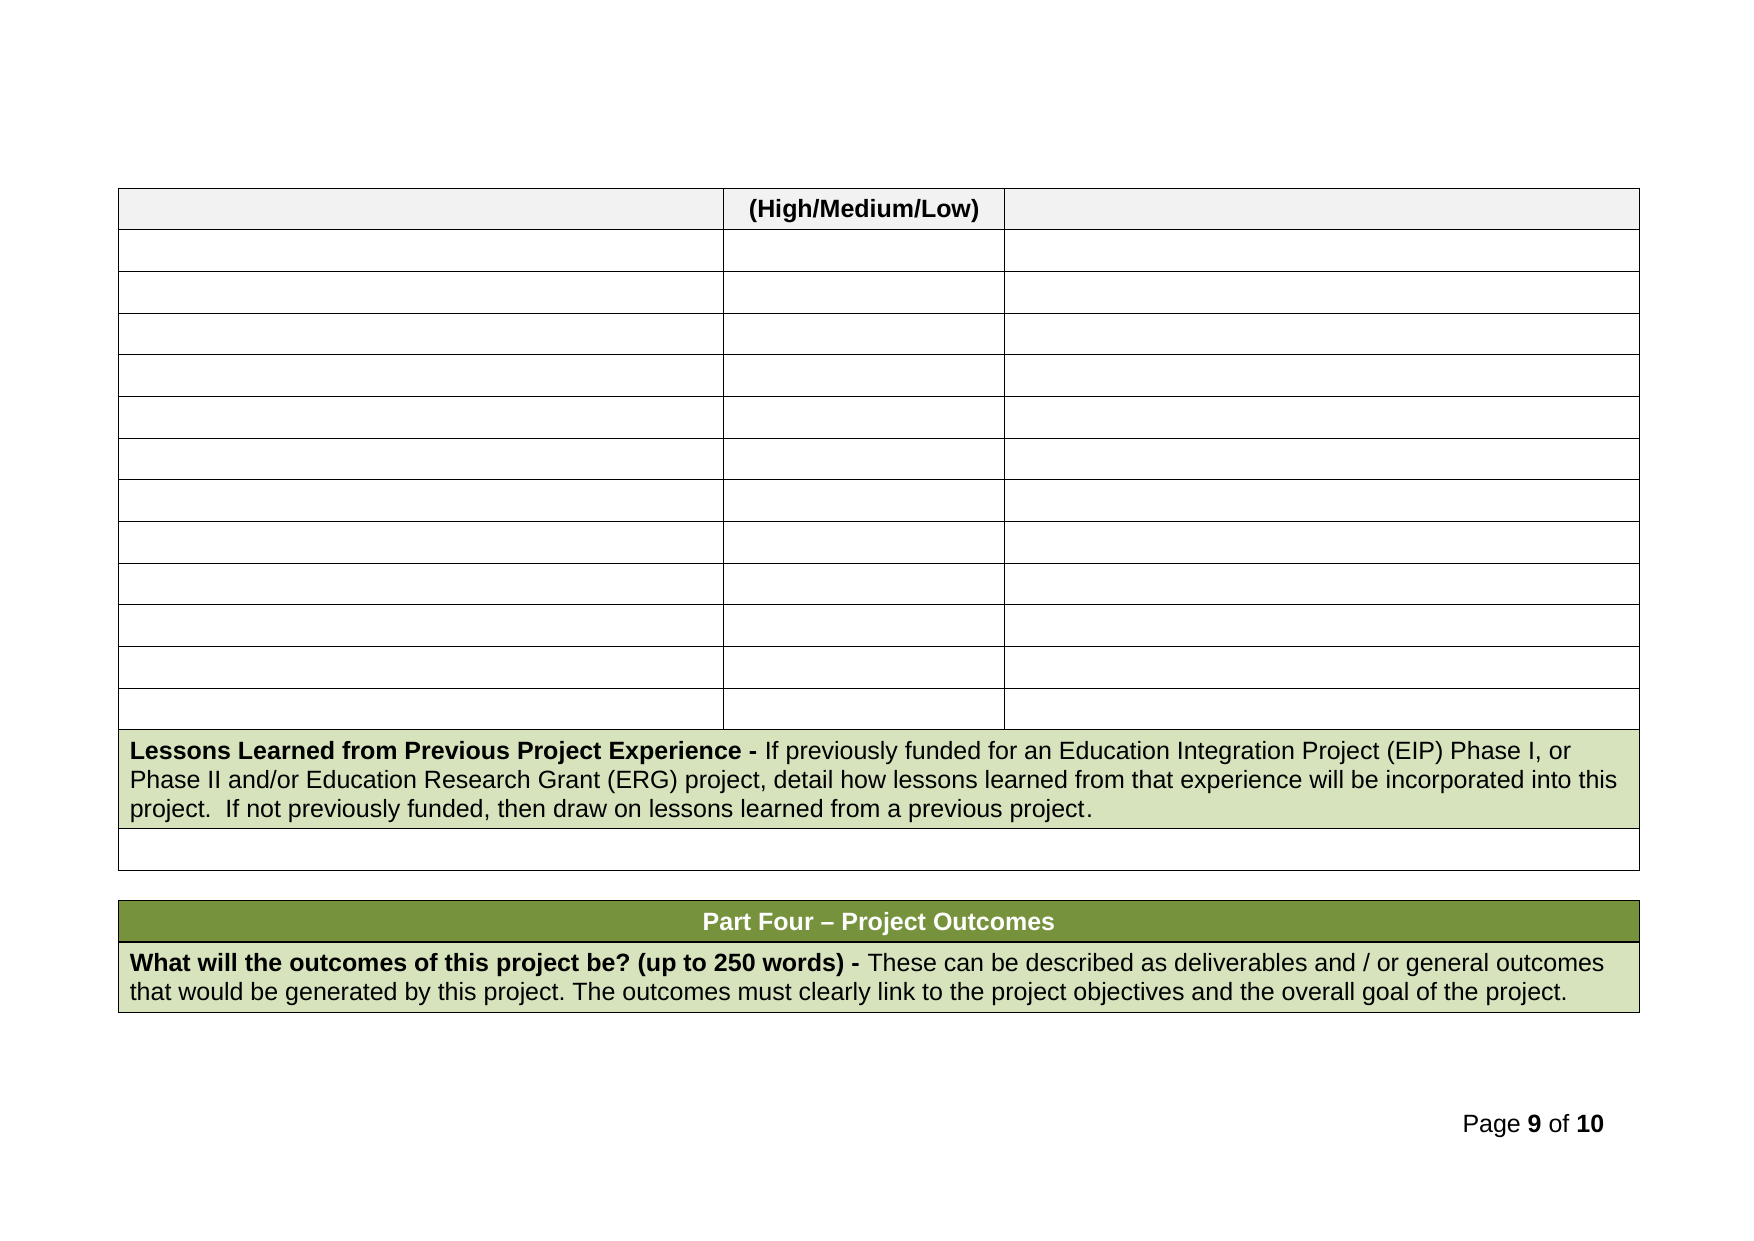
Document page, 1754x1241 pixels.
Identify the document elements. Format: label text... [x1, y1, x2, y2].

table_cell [1005, 189, 1639, 229]
table_cell [119, 689, 723, 729]
table_cell [119, 647, 723, 687]
table_cell [1005, 397, 1639, 437]
table_cell Lessons Learned from Previous Project Experience - If previously funded for an Education Integration Project (EIP) Phase I, or Phase II and/or Education Research Grant (ERG) project, detail how lessons learned from that experience will be incorporated into this project. If not previously funded, then draw on lessons learned from a previous project. [119, 730, 1639, 828]
table_cell [119, 355, 723, 396]
table_cell [1005, 564, 1639, 604]
table_cell [119, 564, 723, 604]
table_cell [724, 397, 1004, 437]
table_cell [724, 647, 1004, 687]
table_cell [119, 480, 723, 521]
table_cell Risk [119, 189, 723, 229]
table_header Part Four – Project Outcomes [119, 901, 1639, 941]
table_cell [724, 689, 1004, 729]
table_cell [724, 522, 1004, 562]
table_cell [119, 605, 723, 646]
table_cell [724, 439, 1004, 479]
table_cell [724, 189, 1004, 229]
table_cell [119, 314, 723, 354]
table_cell [724, 314, 1004, 354]
table_cell [724, 605, 1004, 646]
table_cell [724, 480, 1004, 521]
table_cell [1005, 480, 1639, 521]
table_cell [724, 230, 1004, 271]
table_cell [724, 272, 1004, 312]
table_cell [1005, 355, 1639, 396]
table_cell [119, 829, 1639, 870]
table_cell [724, 564, 1004, 604]
table_cell [119, 439, 723, 479]
table_cell [1005, 647, 1639, 687]
table_cell [119, 272, 723, 312]
table_cell [1005, 230, 1639, 271]
table_cell What will the outcomes of this project be? (up to 250 words) - These can be described as deliverables and / or general outcomes that would be generated by this project. The outcomes must clearly link to the project objectives and the overall goal of the project. [119, 943, 1639, 1012]
table_cell [1005, 314, 1639, 354]
table_cell [119, 397, 723, 437]
table_cell [1005, 522, 1639, 562]
table_cell [119, 230, 723, 271]
table_cell [1005, 272, 1639, 312]
table_cell [1005, 605, 1639, 646]
table_cell [724, 355, 1004, 396]
table_cell [1005, 689, 1639, 729]
table_cell [1005, 439, 1639, 479]
table_cell [119, 522, 723, 562]
